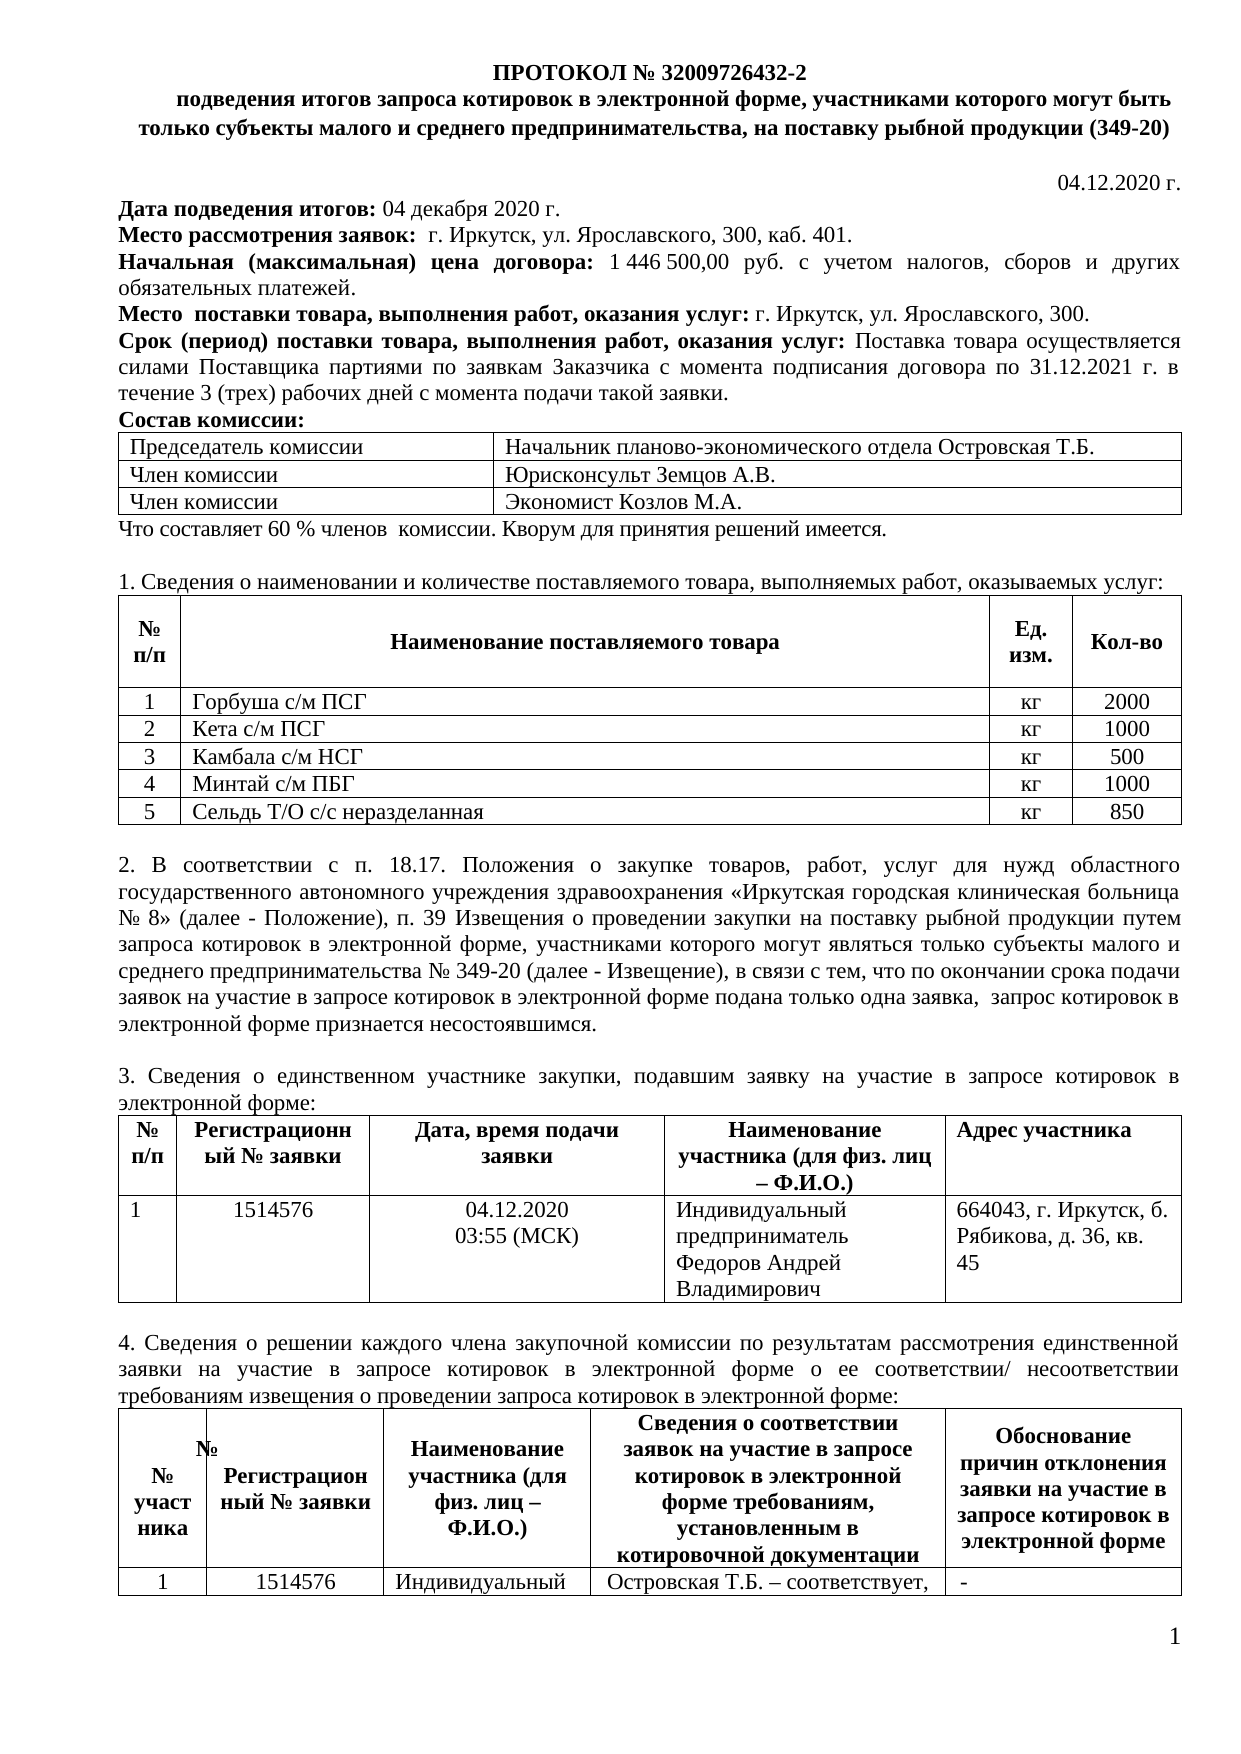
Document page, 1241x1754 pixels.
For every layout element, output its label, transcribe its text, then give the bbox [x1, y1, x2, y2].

table_cell 5 [119, 798, 180, 824]
table_cell кг [990, 770, 1072, 797]
table_cell 2 [119, 716, 180, 742]
title ПРОТОКОЛ № 32009726432-2 [118, 59, 1181, 85]
text Дата подведения итогов: 04 декабря 2020 г. [118, 195, 1181, 221]
table_cell 04.12.2020 03:55 (МСК) [370, 1196, 664, 1302]
table_cell Член комиссии [119, 488, 493, 514]
table_cell 1514576 [177, 1196, 369, 1302]
table_cell - [946, 1568, 1181, 1594]
table_cell 2000 [1073, 688, 1181, 714]
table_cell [384, 1568, 590, 1594]
table_header Регистрационный № заявки [177, 1116, 369, 1195]
table_cell кг [990, 688, 1072, 714]
table_cell 500 [1073, 743, 1181, 769]
table_header Кол-во [1073, 596, 1181, 687]
text Начальная (максимальная) цена договора: 1 446 500,00 руб. с учетом налогов, сборов и других обязательных платежей. [118, 248, 1181, 300]
table_header Обоснование причин отклонения заявки на участие в запросе котировок в электронной форме [946, 1409, 1181, 1567]
text Место поставки товара, выполнения работ, оказания услуг: г. Иркутск, ул. Ярославского, 300. [118, 300, 1181, 327]
table_cell Индивидуальный предприниматель Федоров Андрей Владимирович [665, 1196, 945, 1302]
table_cell 1000 [1073, 716, 1181, 742]
table_cell 850 [1073, 798, 1181, 824]
table_cell 3 [119, 743, 180, 769]
table_cell 4 [119, 770, 180, 797]
table_header Ед. изм. [990, 596, 1072, 687]
text 3. Сведения о единственном участнике закупки, подавшим заявку на участие в запросе котировок в электронной форме: [118, 1062, 1181, 1115]
table_cell Член комиссии [119, 461, 493, 487]
text 1. Сведения о наименовании и количестве поставляемого товара, выполняемых работ, оказываемых услуг: [118, 568, 1181, 594]
table_cell Кета с/м ПСГ [181, 716, 989, 742]
table_header №№ участника [119, 1409, 206, 1567]
text Срок (период) поставки товара, выполнения работ, оказания услуг: Поставка товара осуществляется силами Поставщика партиями по заявкам Заказчика с момента подписания договора по 31.12.2021 г. в течение 3 (трех) рабочих дней с момента подачи такой заявки. [118, 327, 1181, 406]
text Место рассмотрения заявок: г. Иркутск, ул. Ярославского, 300, каб. 401. [118, 221, 1181, 248]
text подведения итогов запроса котировок в электронной форме, участниками которого могут быть только субъекты малого и среднего предпринимательства, на поставку рыбной продукции (349-20) [126, 85, 1181, 140]
table_cell 1 [119, 1568, 206, 1594]
table_cell Сельдь Т/О с/с неразделанная [181, 798, 989, 824]
table_header № п/п [119, 1116, 176, 1195]
table_header Дата, время подачи заявки [370, 1116, 664, 1195]
text 4. Сведения о решении каждого члена закупочной комиссии по результатам рассмотрения единственной заявки на участие в запросе котировок в электронной форме о ее соответствии/ несоответствии требованиям извещения о проведении запроса котировок в электронной форме: [118, 1329, 1181, 1408]
table_header Наименование поставляемого товара [181, 596, 989, 687]
table_cell кг [990, 798, 1072, 824]
table_cell кг [990, 716, 1072, 742]
table_header № п/п [119, 596, 180, 687]
table_cell Минтай с/м ПБГ [181, 770, 989, 797]
table_header Наименование участника (для физ. лиц – Ф.И.О.) [665, 1116, 945, 1195]
table_cell 1 [119, 1196, 176, 1302]
table_cell 1 [119, 688, 180, 714]
table_cell Горбуша с/м ПСГ [181, 688, 989, 714]
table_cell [591, 1568, 945, 1594]
text Состав комиссии: [118, 406, 1181, 432]
table_header Наименование участника (для физ. лиц – Ф.И.О.) [384, 1409, 590, 1567]
text 04.12.2020 г. [118, 169, 1181, 195]
table_header Начальник планово-экономического отдела Островская Т.Б. [494, 433, 1181, 459]
table_cell кг [990, 743, 1072, 769]
table_cell 664043, г. Иркутск, б. Рябикова, д. 36, кв. 45 [946, 1196, 1181, 1302]
table_header Регистрационный № заявки [207, 1409, 383, 1567]
table_header Адрес участника [946, 1116, 1181, 1195]
text Что составляет 60 % членов комиссии. Кворум для принятия решений имеется. [118, 515, 1181, 542]
table_cell Экономист Козлов М.А. [494, 488, 1181, 514]
table_header Председатель комиссии [119, 433, 493, 459]
table_header Сведения о соответствии заявок на участие в запросе котировок в электронной форме требованиям, установленным в котировочной документации [591, 1409, 945, 1567]
table_cell Юрисконсульт Земцов А.В. [494, 461, 1181, 487]
table_cell 1000 [1073, 770, 1181, 797]
table_cell Камбала с/м НСГ [181, 743, 989, 769]
table_cell 1514576 [207, 1568, 383, 1594]
text 2. В соответствии с п. 18.17. Положения о закупке товаров, работ, услуг для нужд областного государственного автономного учреждения здравоохранения «Иркутская городская клиническая больница № 8» (далее - Положение), п. 39 Извещения о проведении закупки на поставку рыбной продукции путем запроса котировок в электронной форме, участниками которого могут являться только субъекты малого и среднего предпринимательства № 349-20 (далее - Извещение), в связи с тем, что по окончании срока подачи заявок на участие в запросе котировок в электронной форме подана только одна заявка, запрос котировок в электронной форме признается несостоявшимся. [118, 851, 1181, 1036]
